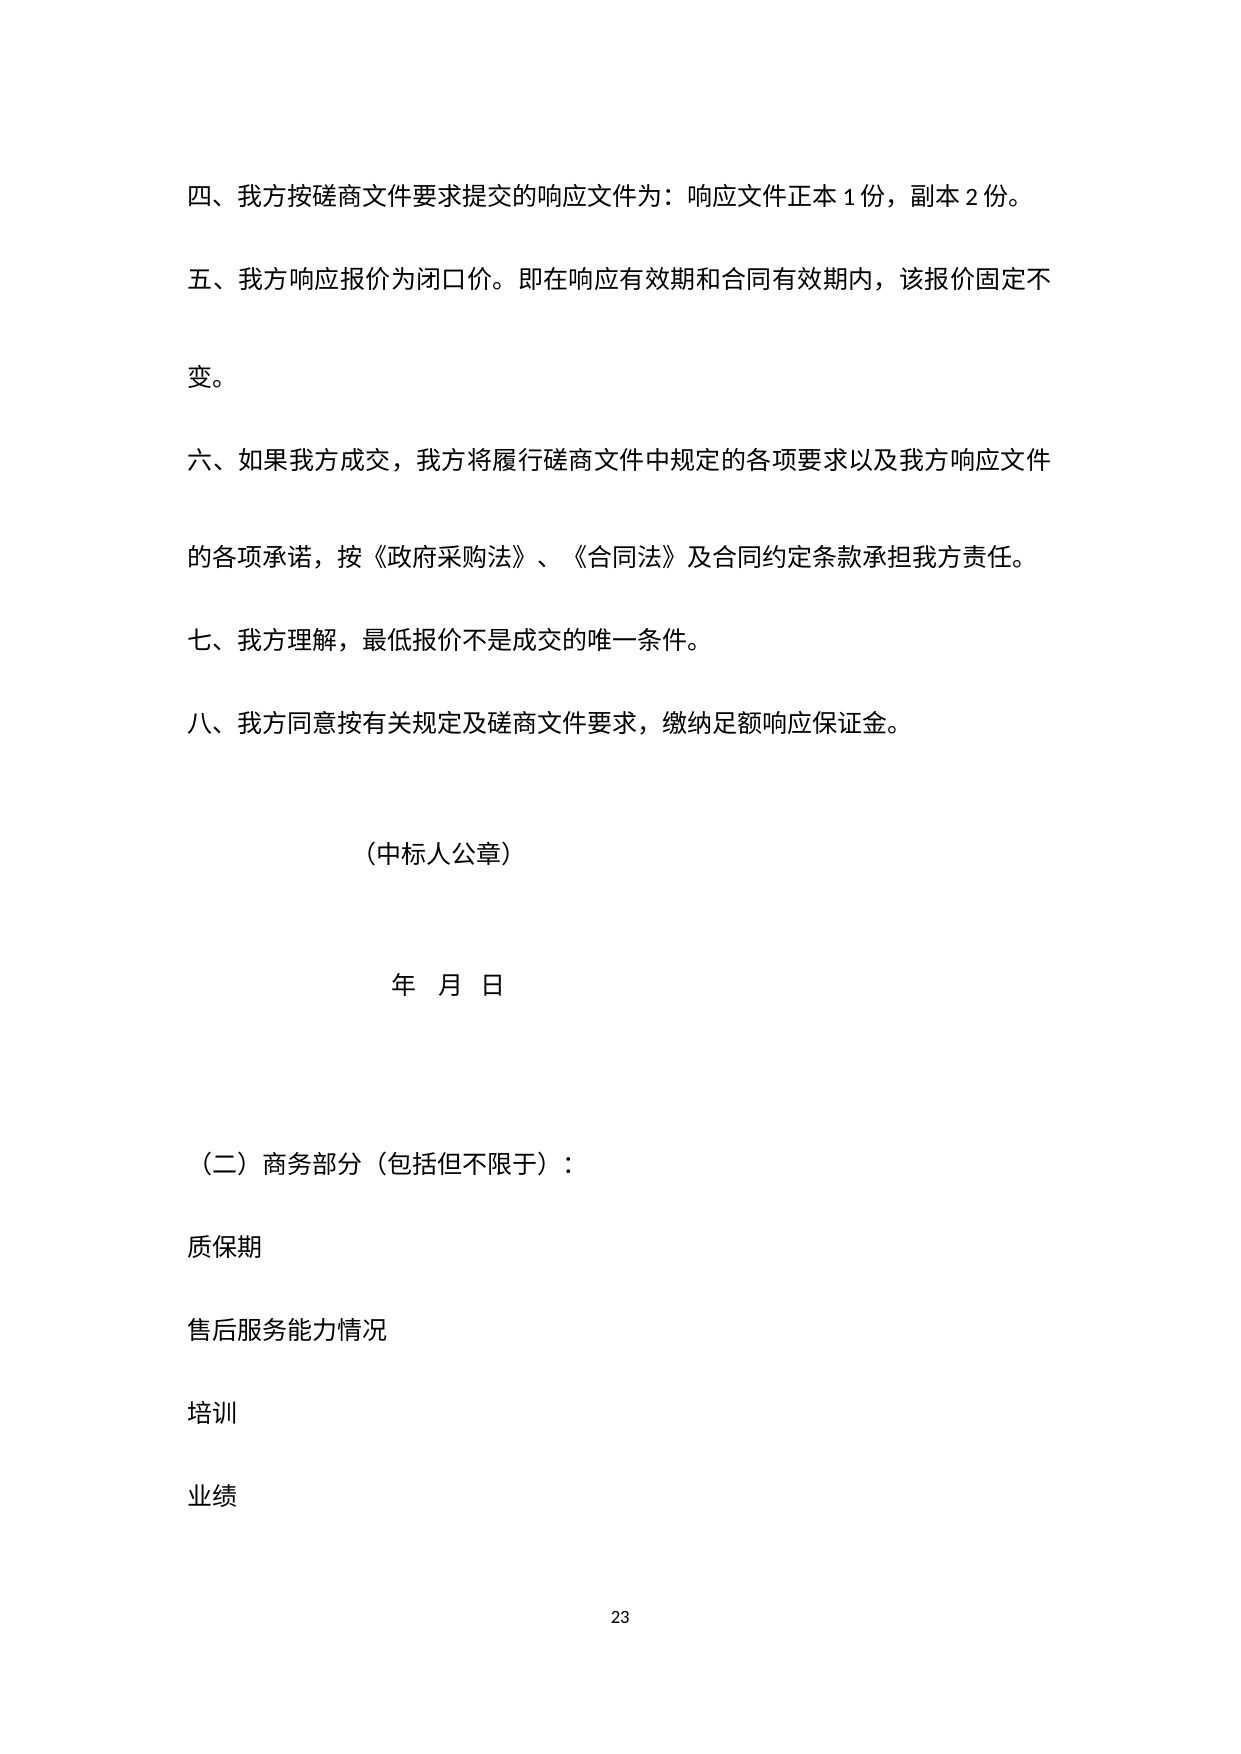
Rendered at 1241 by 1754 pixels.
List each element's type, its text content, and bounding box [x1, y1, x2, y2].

text （中标人公章） [187, 820, 1053, 885]
text 质保期 [187, 1213, 1053, 1278]
text 年 月 日 [187, 951, 1053, 1016]
text 培训 [187, 1379, 1053, 1444]
text 业绩 [187, 1462, 1053, 1527]
text （二）商务部分（包括但不限于）： [187, 1130, 1053, 1195]
text 四、我方按磋商文件要求提交的响应文件为：响应文件正本1份，副本2份。 [187, 162, 1053, 227]
text 六、如果我方成交，我方将履行磋商文件中规定的各项要求以及我方响应文件的各项承诺，按《政府采购法》、《合同法》及合同约定条款承担我方责任。 [187, 426, 1053, 588]
text 售后服务能力情况 [187, 1296, 1053, 1361]
text 八、我方同意按有关规定及磋商文件要求，缴纳足额响应保证金。 [187, 689, 1053, 754]
text 五、我方响应报价为闭口价。即在响应有效期和合同有效期内，该报价固定不变。 [187, 245, 1053, 408]
text 七、我方理解，最低报价不是成交的唯一条件。 [187, 606, 1053, 671]
